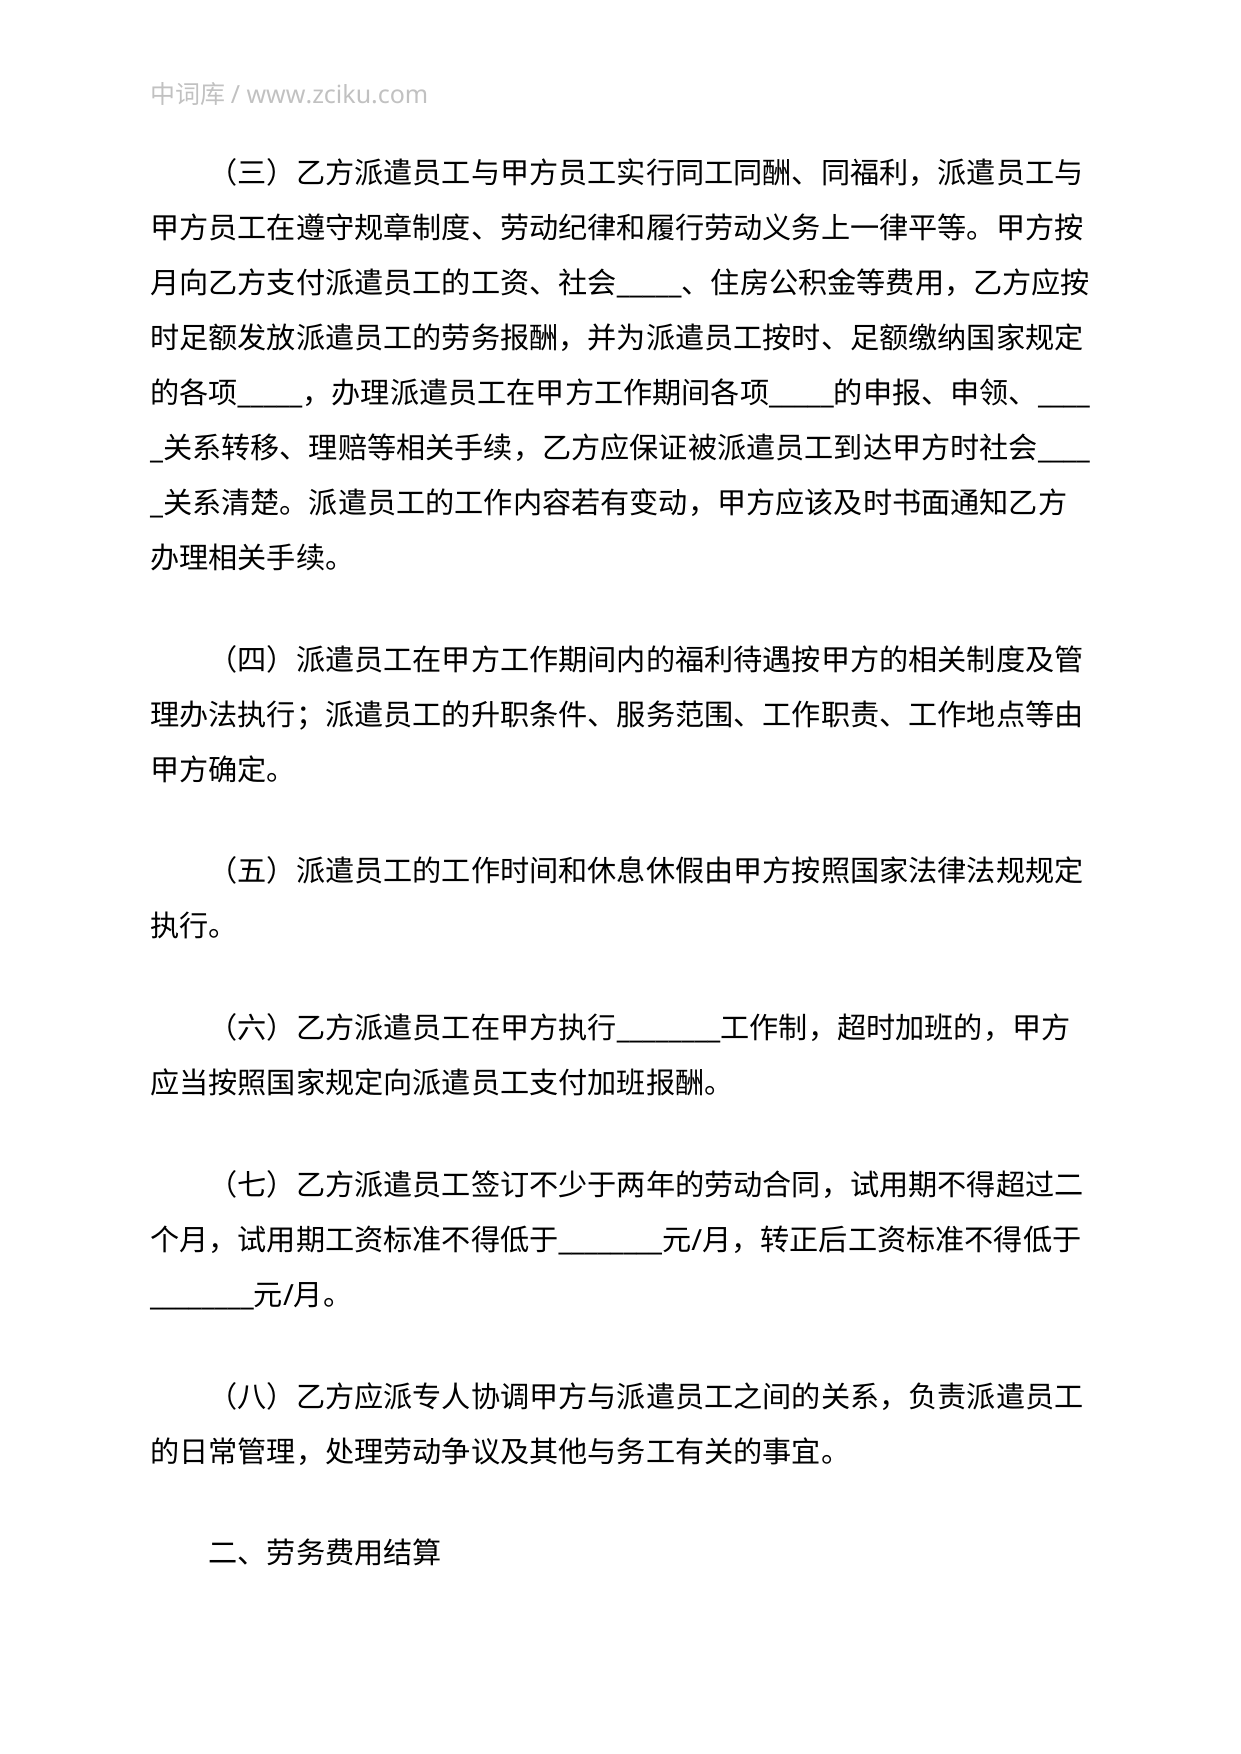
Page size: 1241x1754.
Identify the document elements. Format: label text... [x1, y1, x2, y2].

text （七）乙方派遣员工签订不少于两年的劳动合同，试用期不得超过二个月，试用期工资标准不得低于________元/月，转正后工资标准不得低于________元/月。 [150, 1161, 1090, 1314]
text （六）乙方派遣员工在甲方执行________工作制，超时加班的，甲方应当按照国家规定向派遣员工支付加班报酬。 [150, 1005, 1090, 1102]
text （三）乙方派遣员工与甲方员工实行同工同酬、同福利，派遣员工与甲方员工在遵守规章制度、劳动纪律和履行劳动义务上一律平等。甲方按月向乙方支付派遣员工的工资、社会_____、住房公积金等费用，乙方应按时足额发放派遣员工的劳务报酬，并为派遣员工按时、足额缴纳国家规定的各项_____，办理派遣员工在甲方工作期间各项_____的申报、申领、_____关系转移、理赔等相关手续，乙方应保证被派遣员工到达甲方时社会_____关系清楚。派遣员工的工作内容若有变动，甲方应该及时书面通知乙方办理相关手续。 [150, 150, 1090, 577]
text 二、劳务费用结算 [150, 1530, 1090, 1572]
text （四）派遣员工在甲方工作期间内的福利待遇按甲方的相关制度及管理办法执行；派遣员工的升职条件、服务范围、工作职责、工作地点等由甲方确定。 [150, 636, 1090, 788]
text （五）派遣员工的工作时间和休息休假由甲方按照国家法律法规规定执行。 [150, 848, 1090, 945]
text （八）乙方应派专人协调甲方与派遣员工之间的关系，负责派遣员工的日常管理，处理劳动争议及其他与务工有关的事宜。 [150, 1373, 1090, 1471]
